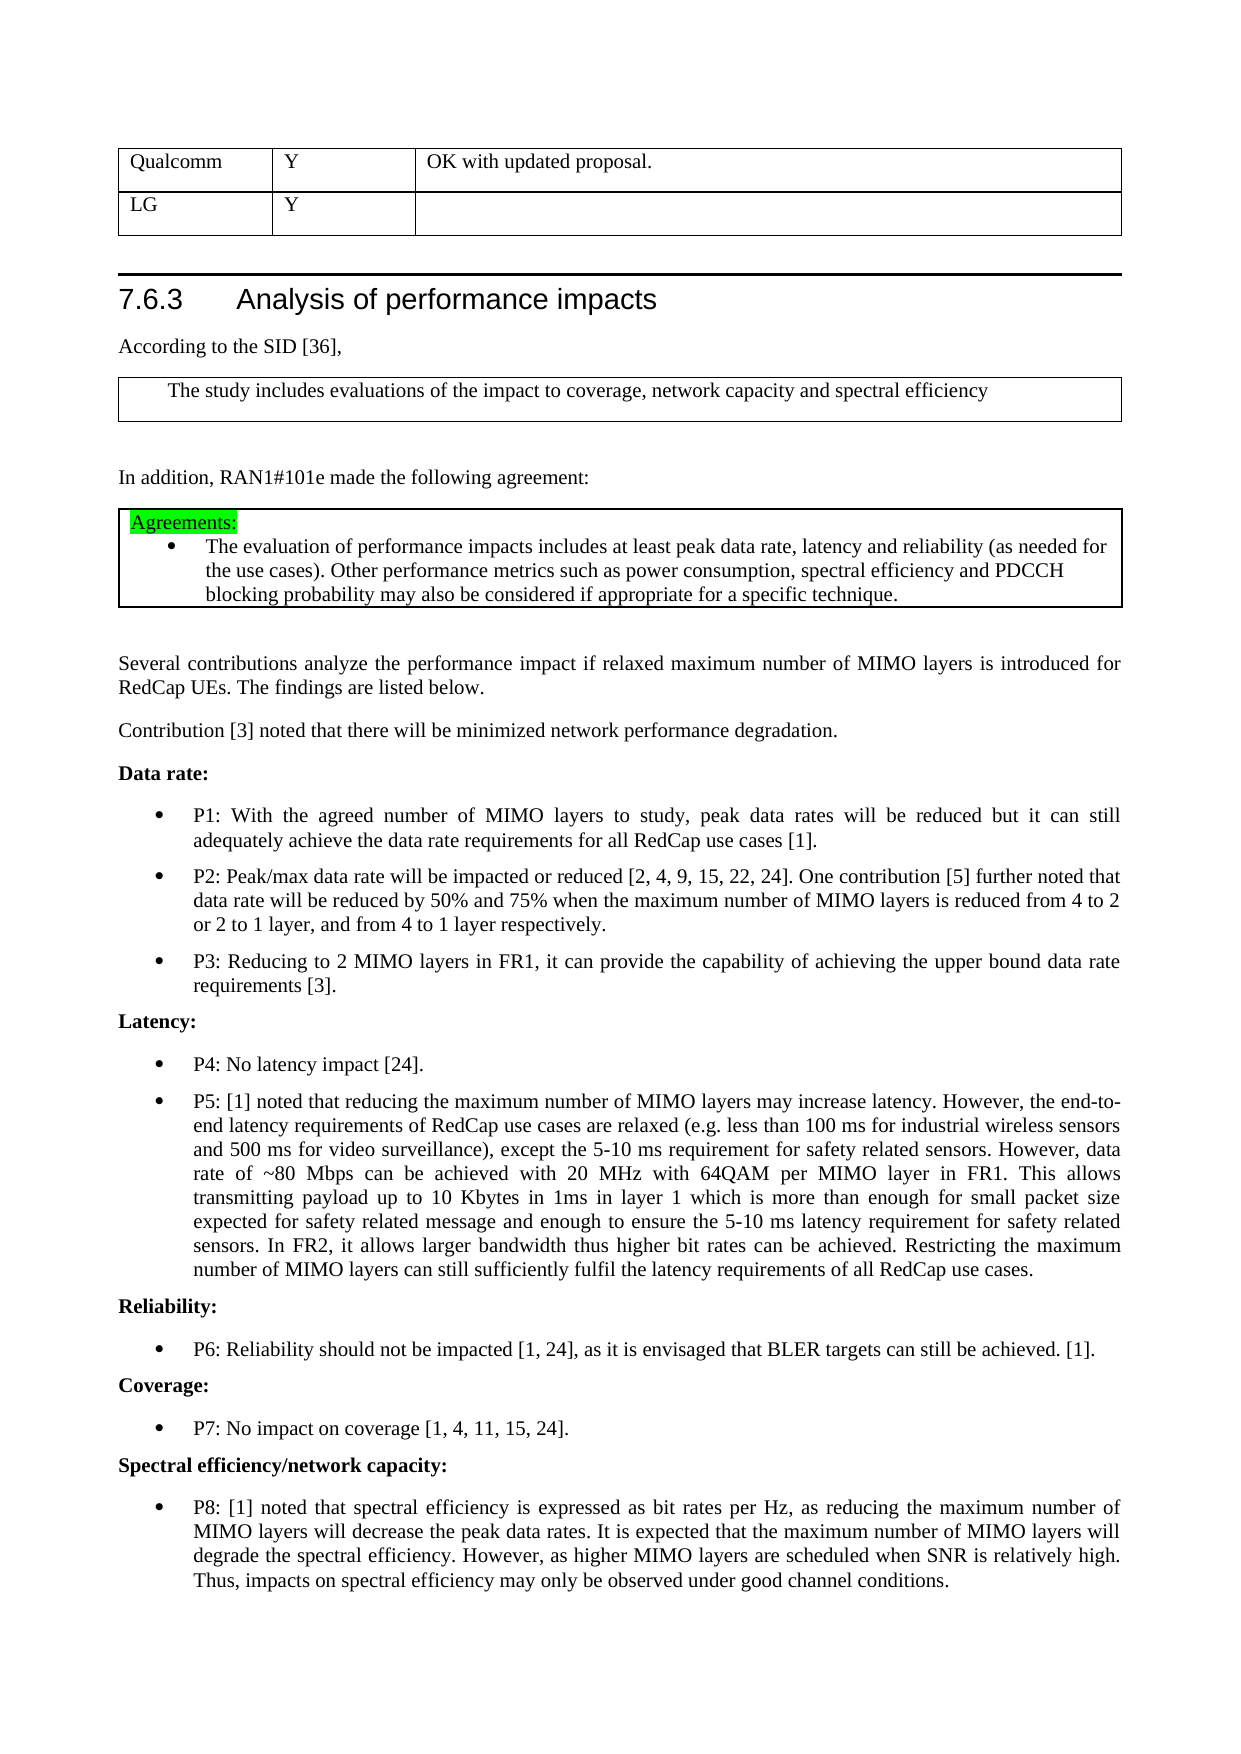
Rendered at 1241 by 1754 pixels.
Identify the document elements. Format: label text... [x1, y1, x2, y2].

text Reliability: [118, 1294, 1122, 1318]
text Latency: [118, 1009, 1122, 1033]
text Spectral efficiency/network capacity: [118, 1452, 1122, 1477]
text Data rate: [118, 761, 1122, 785]
list P1: With the agreed number of MIMO layers to study, peak data rates will be reduced but it can still adequately achieve the data rate requirements for all RedCap use cases [1]. [156, 803, 1122, 852]
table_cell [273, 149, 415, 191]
list P6: Reliability should not be impacted [1, 24], as it is envisaged that BLER targets can still be achieved. [1]. [156, 1337, 1122, 1361]
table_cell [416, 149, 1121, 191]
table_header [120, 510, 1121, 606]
subtitle 7.6.3 Analysis of performance impacts [118, 276, 1122, 316]
list P2: Peak/max data rate will be impacted or reduced [2, 4, 9, 15, 22, 24]. One contribution [5] further noted that data rate will be reduced by 50% and 75% when the maximum number of MIMO layers is reduced from 4 to 2 or 2 to 1 layer, and from 4 to 1 layer respectively. [156, 864, 1122, 936]
text Contribution [3] noted that there will be minimized network performance degradation. [118, 718, 1122, 742]
list P3: Reducing to 2 MIMO layers in FR1, it can provide the capability of achieving the upper bound data rate requirements [3]. [156, 949, 1122, 997]
list P8: [1] noted that spectral efficiency is expressed as bit rates per Hz, as reducing the maximum number of MIMO layers will decrease the peak data rates. It is expected that the maximum number of MIMO layers will degrade the spectral efficiency. However, as higher MIMO layers are scheduled when SNR is relatively high. Thus, impacts on spectral efficiency may only be observed under good channel conditions. [156, 1495, 1122, 1592]
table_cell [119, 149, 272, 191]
text Several contributions analyze the performance impact if relaxed maximum number of MIMO layers is introduced for RedCap UEs. The findings are listed below. [118, 651, 1122, 699]
list P7: No impact on coverage [1, 4, 11, 15, 24]. [156, 1416, 1122, 1440]
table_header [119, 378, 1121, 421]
text Coverage: [118, 1373, 1122, 1397]
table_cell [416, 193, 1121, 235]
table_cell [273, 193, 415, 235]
list P5: [1] noted that reducing the maximum number of MIMO layers may increase latency. However, the end-to-end latency requirements of RedCap use cases are relaxed (e.g. less than 100 ms for industrial wireless sensors and 500 ms for video surveillance), except the 5-10 ms requirement for safety related sensors. However, data rate of ~80 Mbps can be achieved with 20 MHz with 64QAM per MIMO layer in FR1. This allows transmitting payload up to 10 Kbytes in 1ms in layer 1 which is more than enough for small packet size expected for safety related message and enough to ensure the 5-10 ms latency requirement for safety related sensors. In FR2, it allows larger bandwidth thus higher bit rates can be achieved. Restricting the maximum number of MIMO layers can still sufficiently fulfil the latency requirements of all RedCap use cases. [156, 1089, 1122, 1281]
text In addition, RAN1#101e made the following agreement: [118, 465, 1122, 489]
list P4: No latency impact [24]. [156, 1052, 1122, 1076]
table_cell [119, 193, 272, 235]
text According to the SID [36], [118, 334, 1122, 358]
